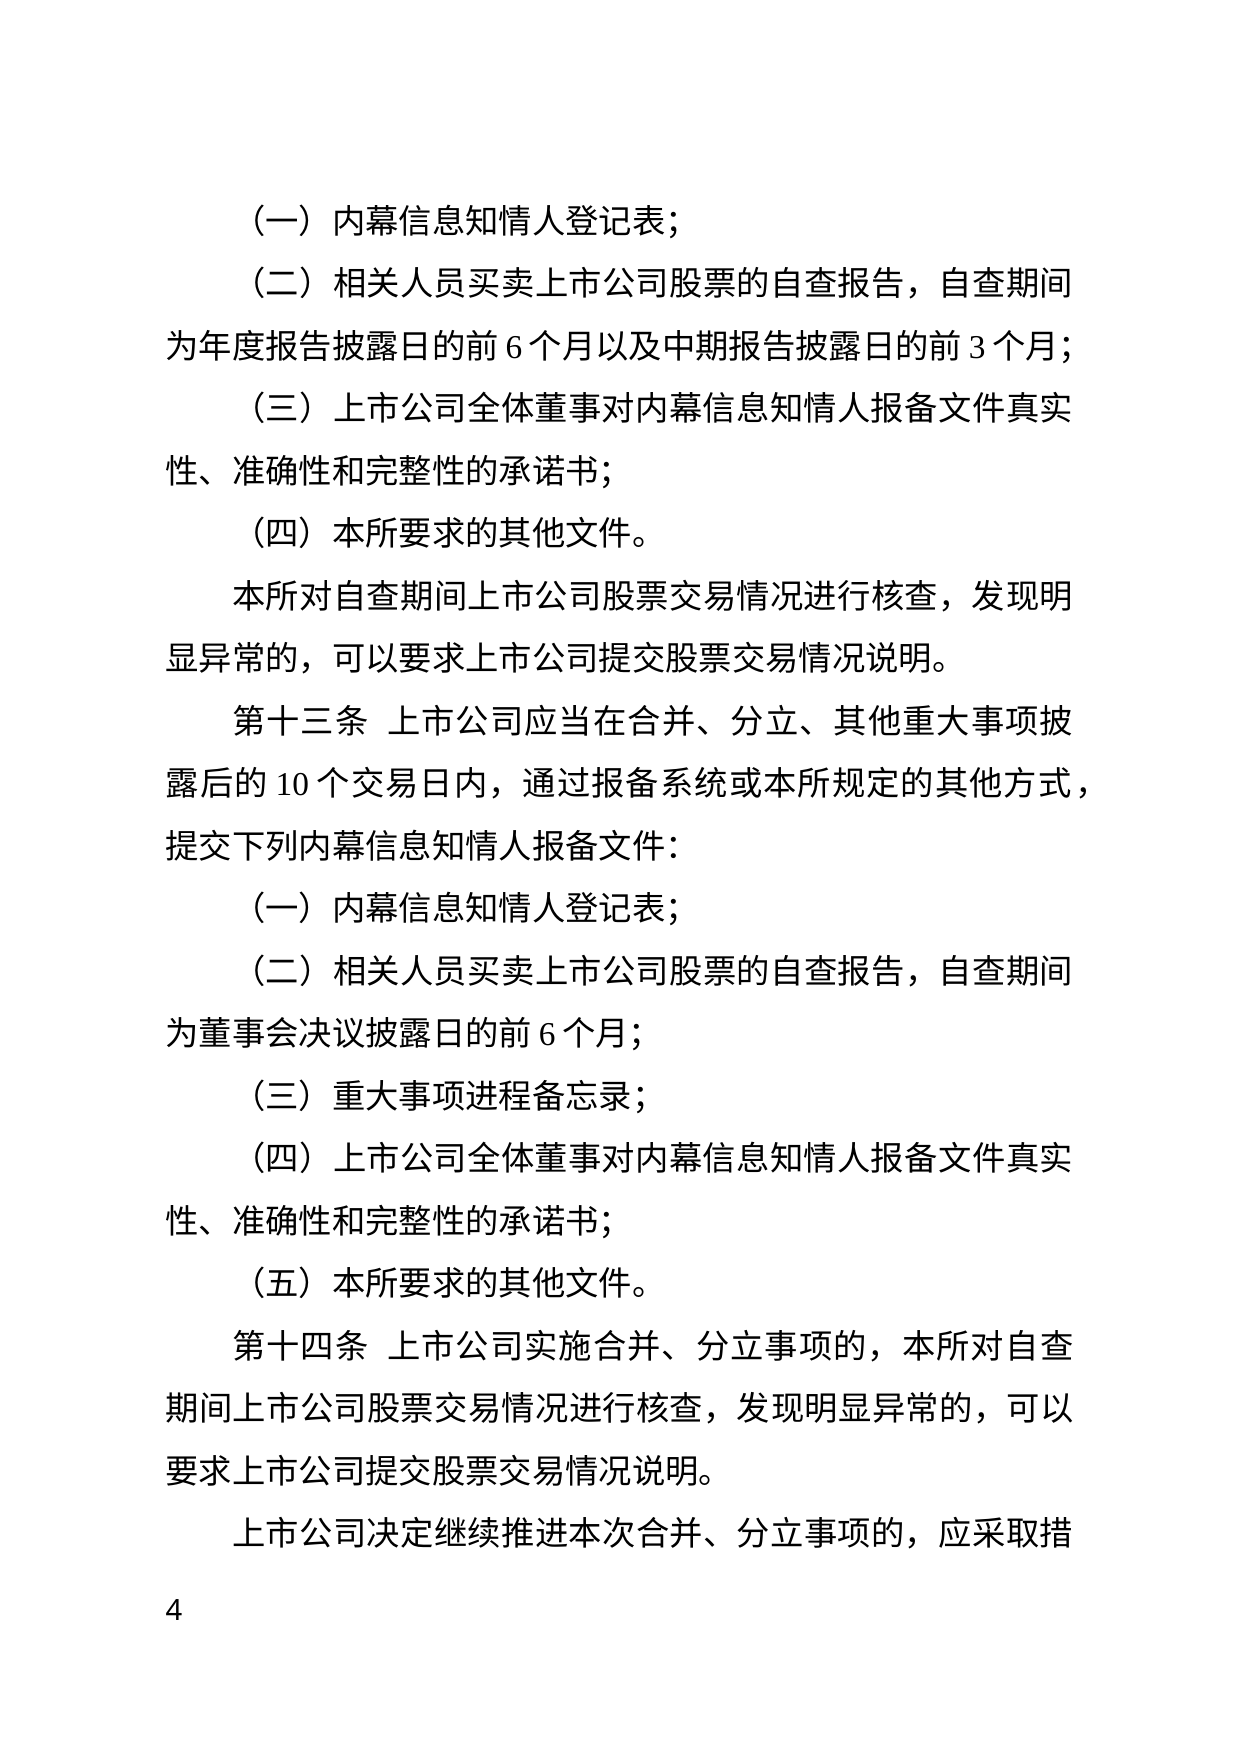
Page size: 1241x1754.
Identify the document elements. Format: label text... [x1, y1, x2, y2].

text （二）相关人员买卖上市公司股票的自查报告，自查期间为董事会决议披露日的前6个月； [165, 933, 1075, 1058]
text 本所对自查期间上市公司股票交易情况进行核查，发现明显异常的，可以要求上市公司提交股票交易情况说明。 [165, 558, 1075, 683]
text （五）本所要求的其他文件。 [165, 1246, 1075, 1308]
text （四）上市公司全体董事对内幕信息知情人报备文件真实性、准确性和完整性的承诺书； [165, 1121, 1075, 1246]
text （二）相关人员买卖上市公司股票的自查报告，自查期间为年度报告披露日的前6个月以及中期报告披露日的前3个月； [165, 246, 1075, 371]
text （一）内幕信息知情人登记表； [165, 871, 1075, 933]
text （一）内幕信息知情人登记表； [165, 183, 1075, 246]
text （四）本所要求的其他文件。 [165, 496, 1075, 558]
text （三）重大事项进程备忘录； [165, 1058, 1075, 1121]
text 第十四条 上市公司实施合并、分立事项的，本所对自查期间上市公司股票交易情况进行核查，发现明显异常的，可以要求上市公司提交股票交易情况说明。 [165, 1308, 1075, 1496]
text （三）上市公司全体董事对内幕信息知情人报备文件真实性、准确性和完整性的承诺书； [165, 371, 1075, 496]
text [165, 1496, 1075, 1558]
text 第十三条 上市公司应当在合并、分立、其他重大事项披露后的10个交易日内，通过报备系统或本所规定的其他方式，提交下列内幕信息知情人报备文件： [165, 683, 1075, 871]
